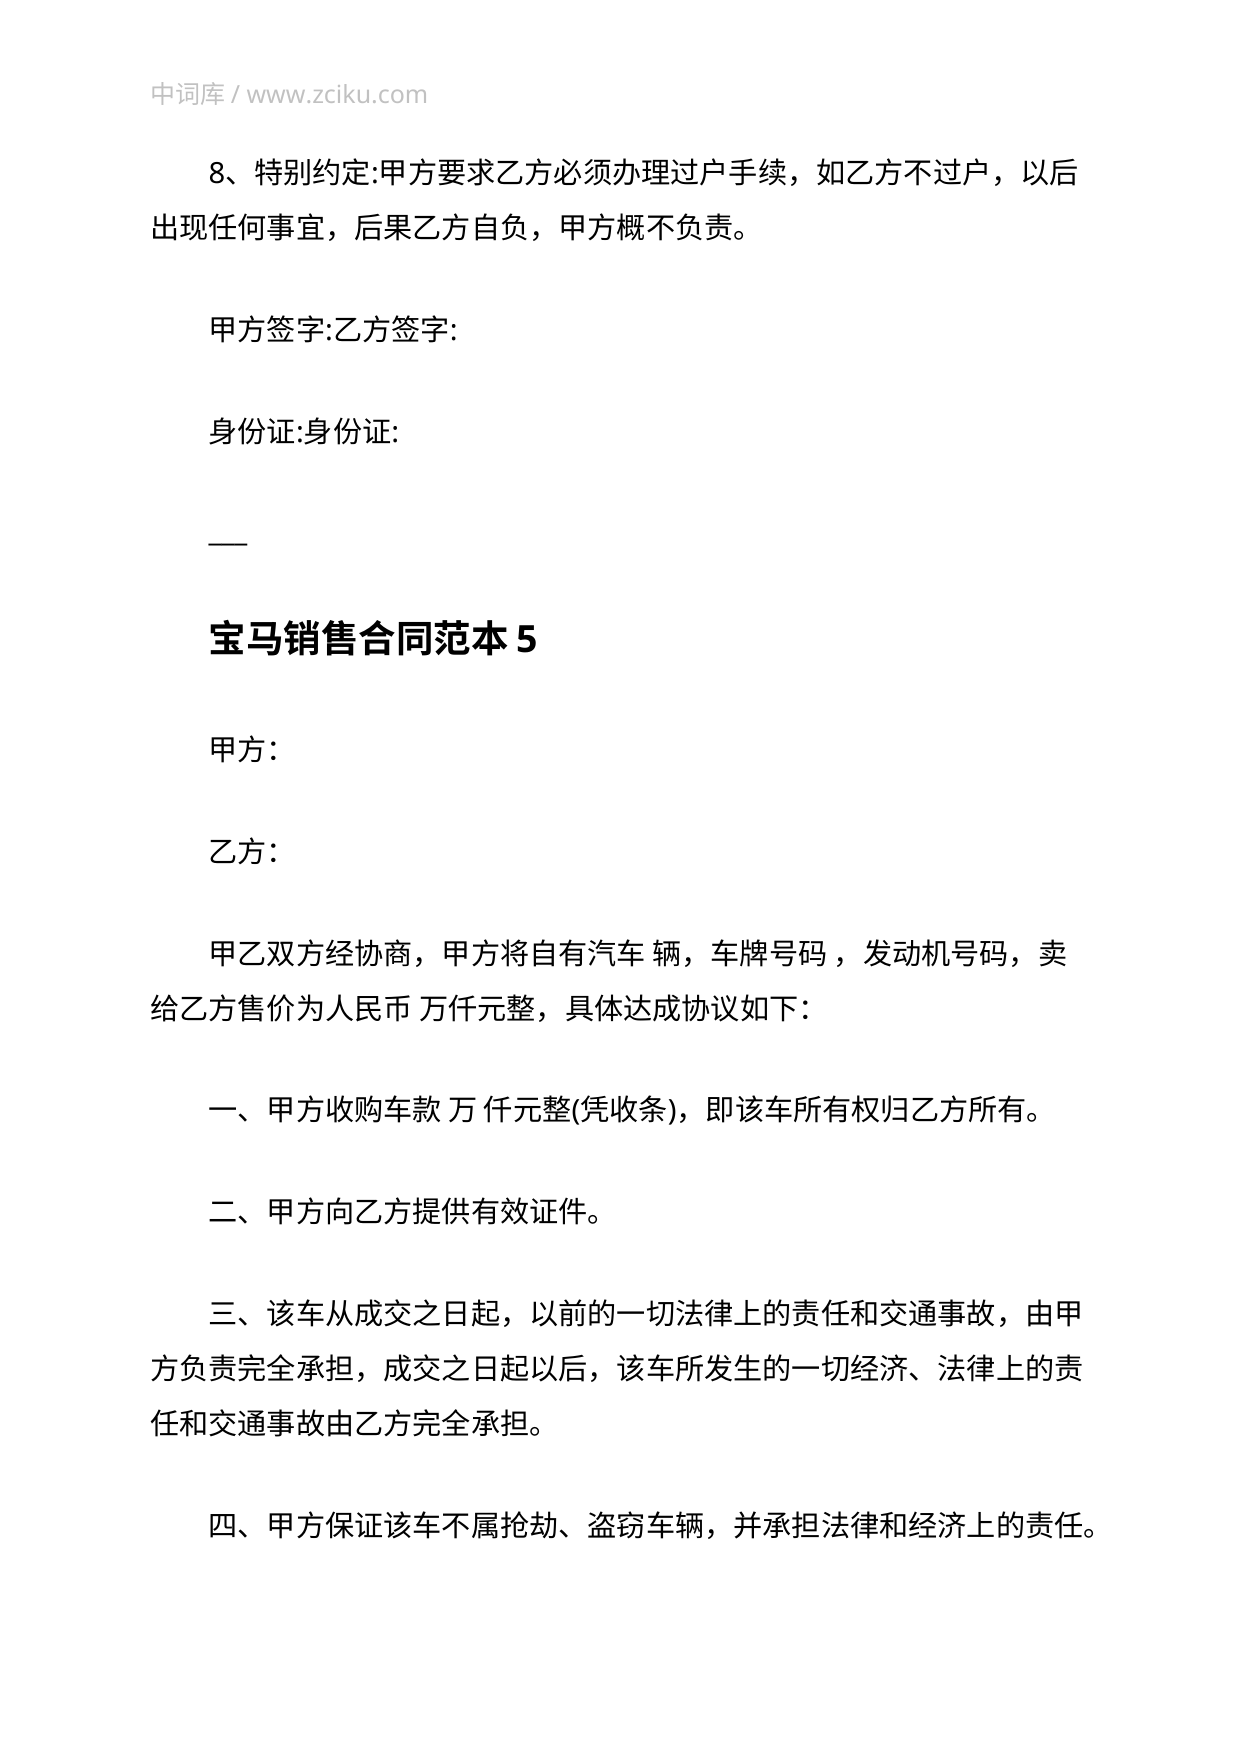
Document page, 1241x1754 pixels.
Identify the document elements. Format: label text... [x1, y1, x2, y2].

text 甲方签字:乙方签字: [150, 307, 1090, 349]
text ___ [150, 511, 1090, 550]
text 乙方： [150, 828, 1090, 871]
text 三、该车从成交之日起，以前的一切法律上的责任和交通事故，由甲方负责完全承担，成交之日起以后，该车所发生的一切经济、法律上的责任和交通事故由乙方完全承担。 [150, 1291, 1090, 1443]
text 二、甲方向乙方提供有效证件。 [150, 1189, 1090, 1231]
text 身份证:身份证: [150, 409, 1090, 451]
text 甲方： [150, 727, 1090, 769]
text 一、甲方收购车款 万 仟元整(凭收条)，即该车所有权归乙方所有。 [150, 1087, 1090, 1129]
text 宝马销售合同范本5 [150, 609, 1090, 664]
text 8、特别约定:甲方要求乙方必须办理过户手续，如乙方不过户，以后出现任何事宜，后果乙方自负，甲方概不负责。 [150, 150, 1090, 247]
text 四、甲方保证该车不属抢劫、盗窃车辆，并承担法律和经济上的责任。 [150, 1502, 1090, 1544]
text 甲乙双方经协商，甲方将自有汽车 辆，车牌号码 ，发动机号码，卖给乙方售价为人民币 万仟元整，具体达成协议如下： [150, 930, 1090, 1027]
